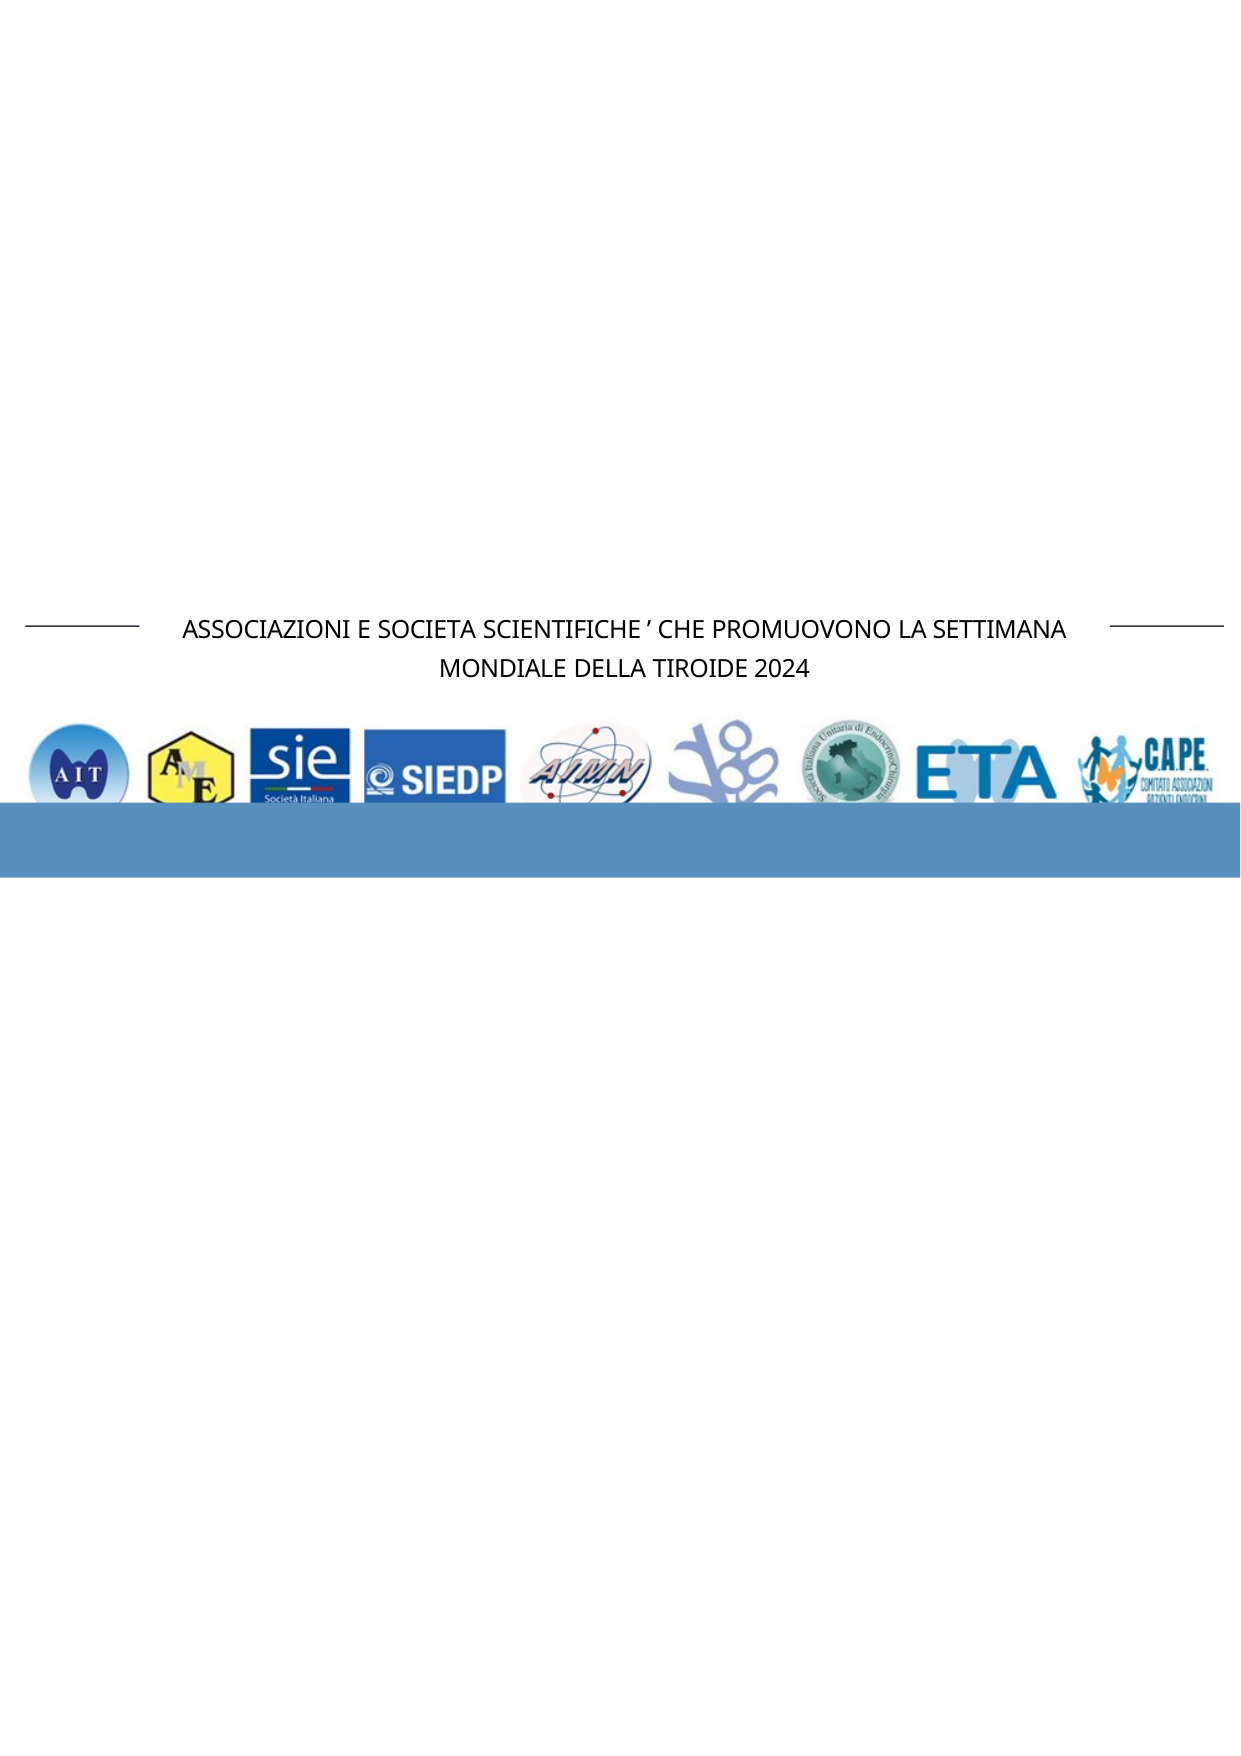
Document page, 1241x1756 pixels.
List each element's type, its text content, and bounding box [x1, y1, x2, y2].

text ASSOCIAZIONI E SOCIETA SCIENTIFICHE ’ CHE PROMUOVONO LA SETTIMANA MONDIALE DELLA TIROIDE 2024 [127, 612, 1122, 685]
picture [25, 707, 1221, 802]
